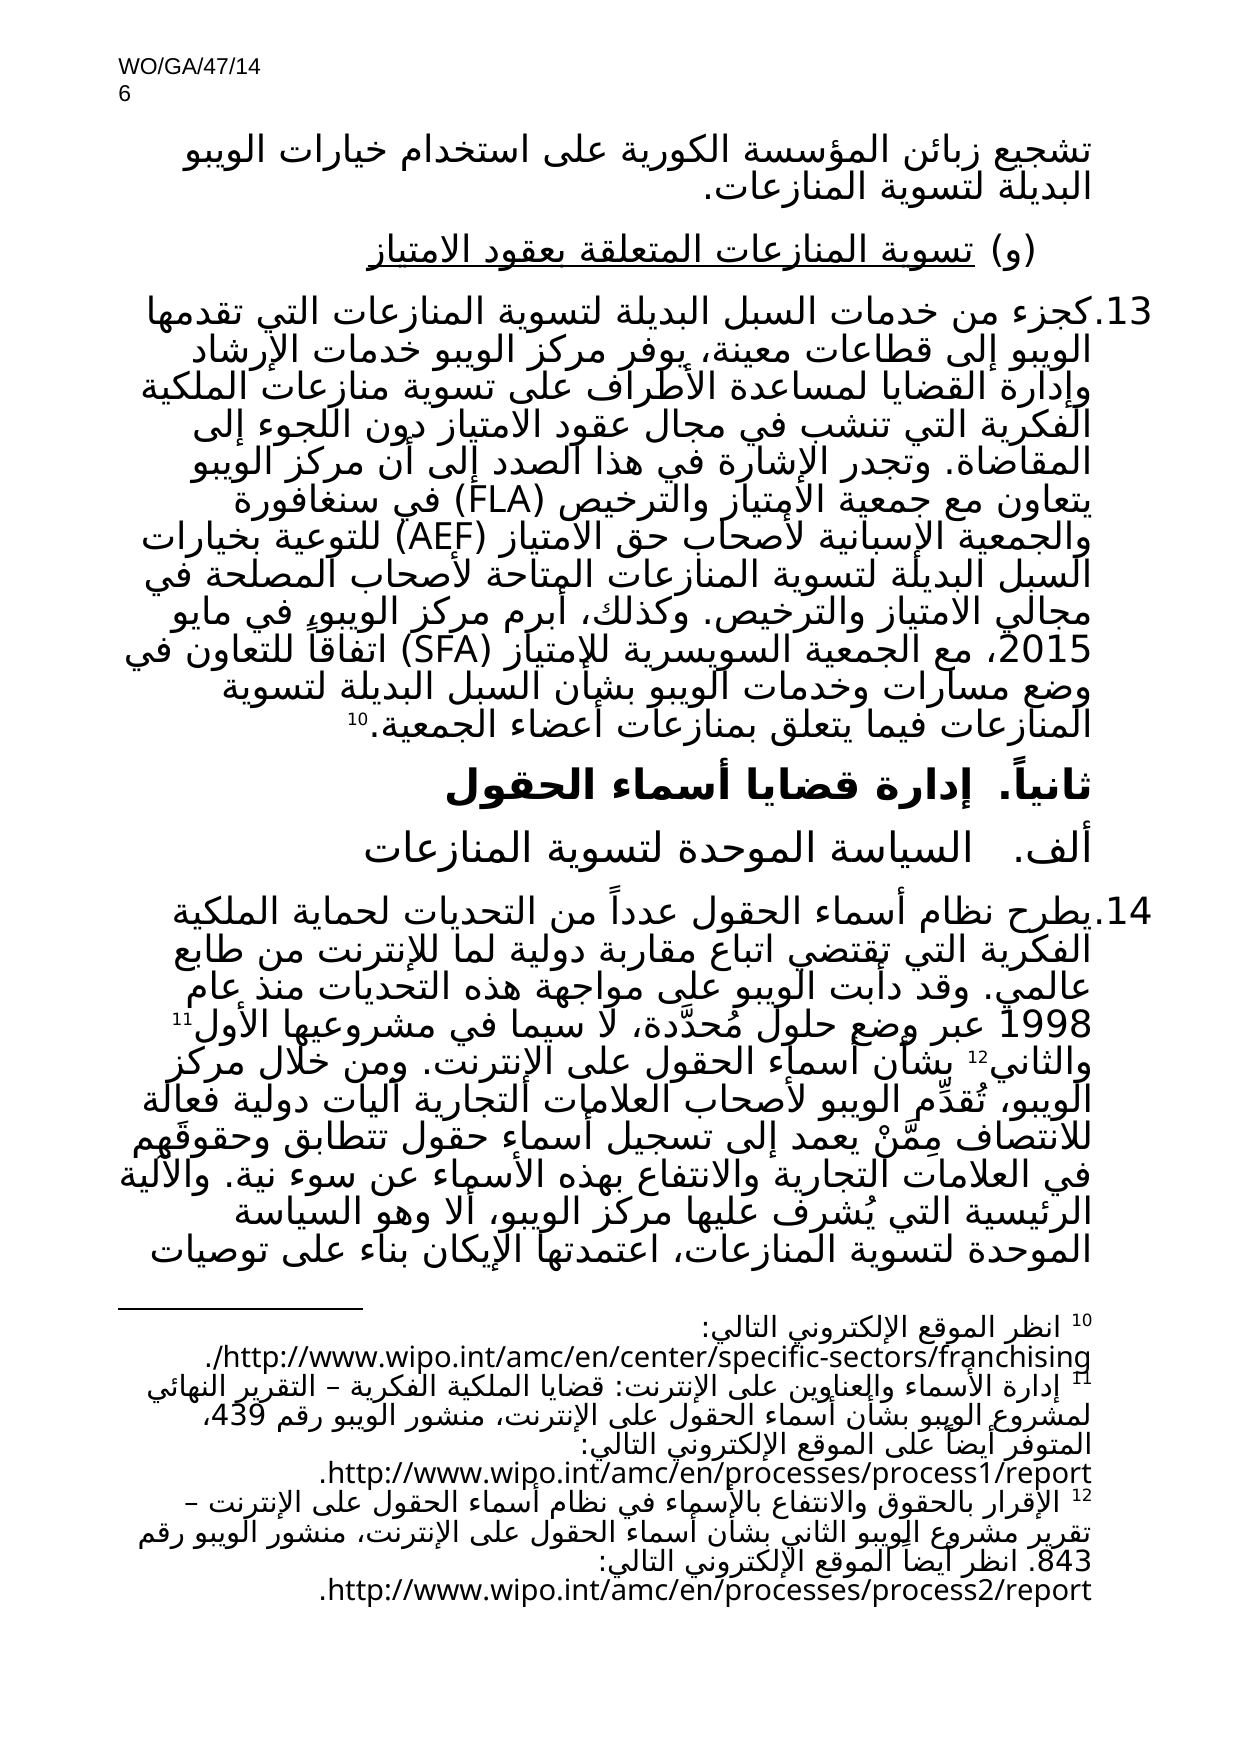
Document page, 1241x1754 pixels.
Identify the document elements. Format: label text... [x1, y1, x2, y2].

text ثانياً. إدارة قضايا أسماء الحقول [498, 770, 1092, 807]
text (و) تسوية المنازعات المتعلقة بعقود الامتياز [118, 232, 1092, 270]
text ألف. السياسة الموحدة لتسوية المنازعات [757, 832, 1092, 870]
list كجزء من خدمات السبل البديلة لتسوية المنازعات التي تقدمها الويبو إلى قطاعات معينة، يوفر مركز الويبو خدمات الإرشاد وإدارة القضايا لمساعدة الأطراف على تسوية منازعات الملكية الفكرية التي تنشب في مجال عقود الامتياز دون اللجوء إلى المقاضاة. وتجدر الإشارة في هذا الصدد إلى أن مركز الويبو يتعاون مع جمعية الامتياز والترخيص (FLA) في سنغافورة والجمعية الإسبانية لأصحاب حق الامتياز (AEF) للتوعية بخيارات السبل البديلة لتسوية المنازعات المتاحة لأصحاب المصلحة في مجالي الامتياز والترخيص. وكذلك، أبرم مركز الويبو، في مايو 2015، مع الجمعية السويسرية للامتياز (SFA) اتفاقاً للتعاون في وضع مسارات وخدمات الويبو بشأن السبل البديلة لتسوية المنازعات فيما يتعلق بمنازعات أعضاء الجمعية. [118, 295, 1093, 745]
text ثانياً. إدارة قضايا أسماء الحقول [118, 770, 572, 807]
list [118, 895, 1093, 1270]
text ألف. السياسة الموحدة لتسوية المنازعات [118, 832, 656, 870]
text ألف. السياسة الموحدة لتسوية المنازعات [591, 832, 797, 870]
list وواصل أيضاً مركزُ الويبو، من ضمن جهد أوسع في إطار مذكرة تفاهم، تعاونه مع جمعية مديري التكنولوجيا في الجامعات (AUTM) لدعم التسوية الفعالة للمنازعات في مكاتب نقل التكنولوجيا التابعة للجامعات في العالم كله. وبعد الإبرام السابق لمذكرة تفاهم بشأن التكنولوجيا الخضراء بين الويبو والمؤسسة الكورية لتمويل التكنولوجيا (KOTEC)، وهي مؤسسة مالية غير ربحية تُقدِّم ضمانات لتطوير التكنولوجيا إلى المؤسسات الصغيرة والمتوسطة الحجم في جمهورية كوريا، اتفق مركز الويبو والمؤسسة الكورية في 14 مايو 2015 على التعاون على تشجيع زبائن المؤسسة الكورية على استخدام خيارات الويبو البديلة لتسوية المنازعات. [118, 132, 1093, 207]
